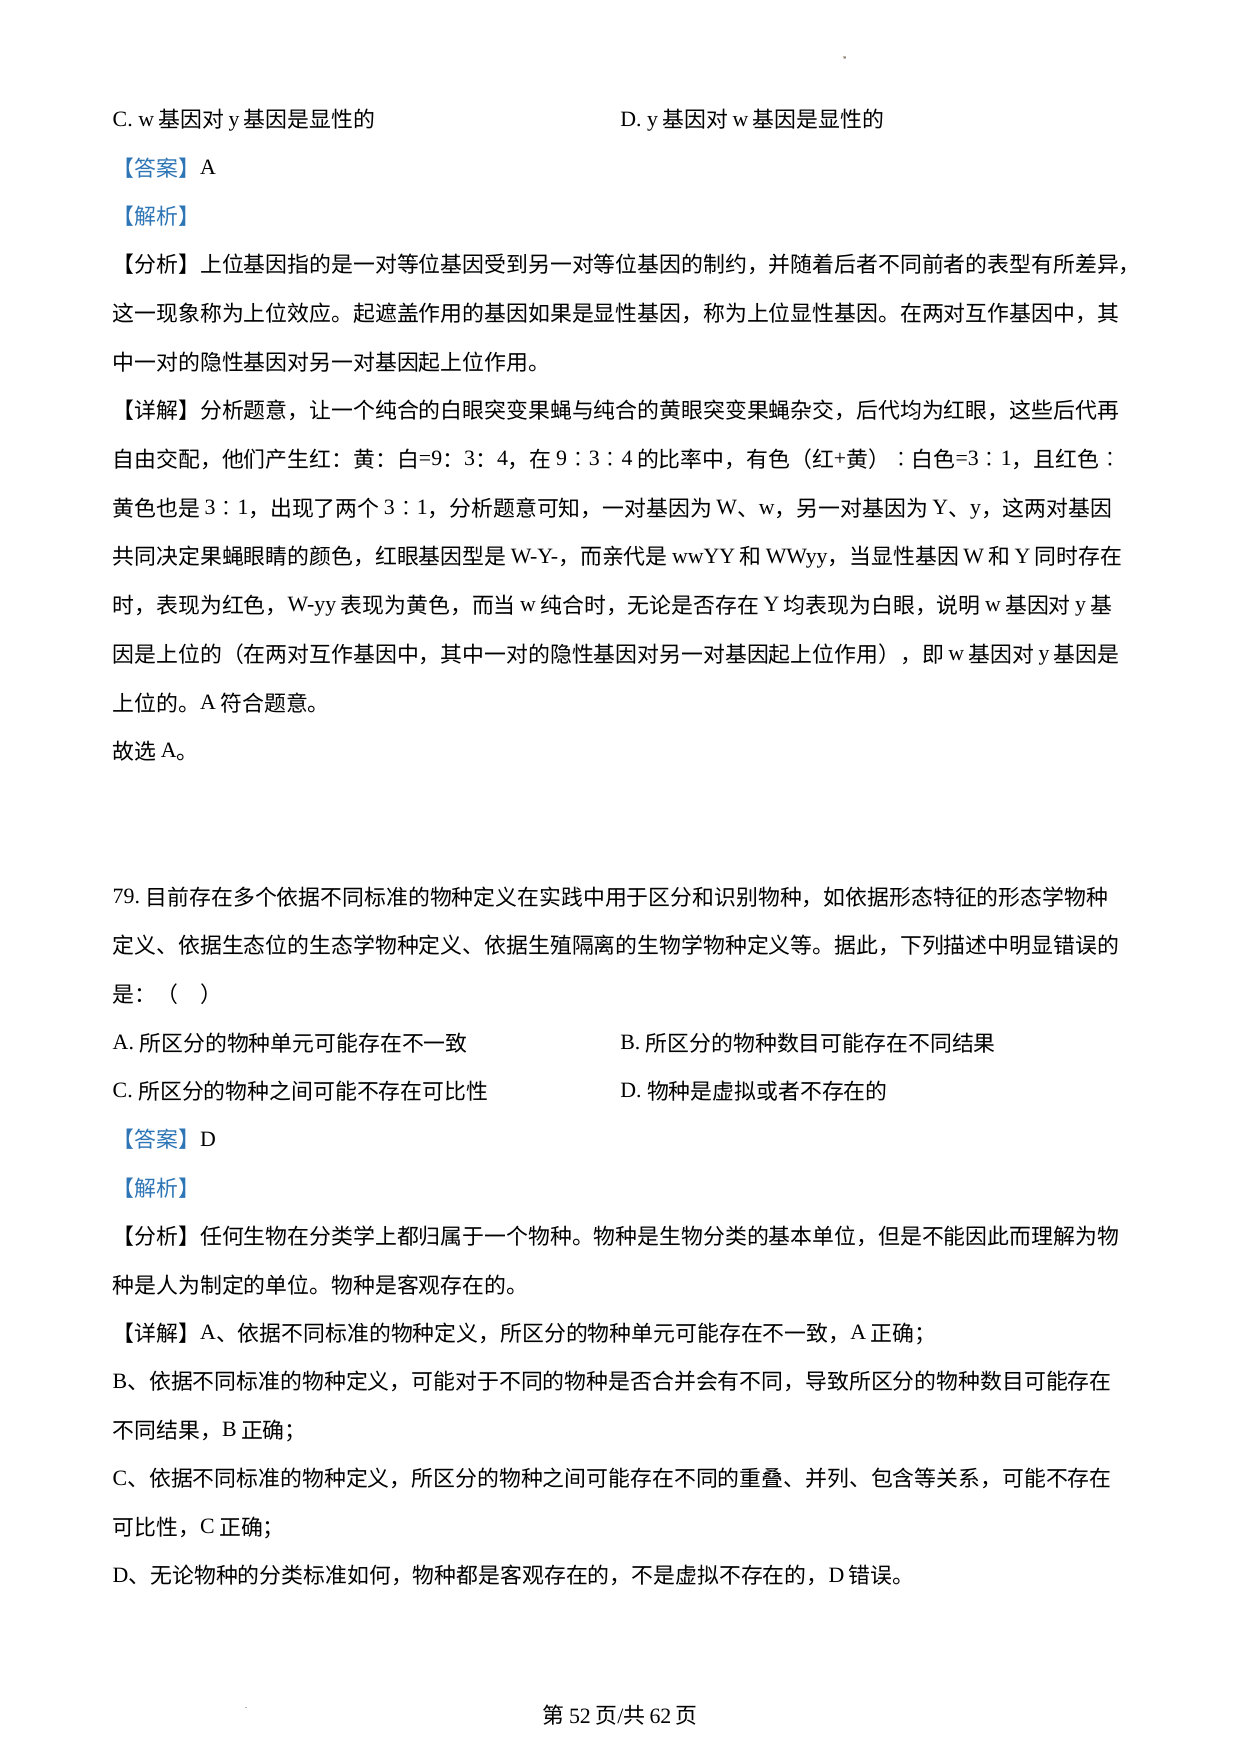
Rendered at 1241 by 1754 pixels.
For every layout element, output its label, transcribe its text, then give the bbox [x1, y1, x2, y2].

text 【解析】 [112, 1170, 1128, 1203]
text C. w基因对y基因是显性的 D. y基因对w基因是显性的 [112, 102, 1128, 134]
text 【答案】D [112, 1122, 1128, 1154]
text 【解析】 [112, 198, 1128, 231]
text 【答案】A [112, 150, 1128, 183]
text 【详解】A、依据不同标准的物种定义，所区分的物种单元可能存在不一致，A正确； [112, 1316, 1128, 1348]
text C. 所区分的物种之间可能不存在可比性 D. 物种是虚拟或者不存在的 [112, 1073, 1128, 1106]
text 79. 目前存在多个依据不同标准的物种定义在实践中用于区分和识别物种，如依据形态特征的形态学物种定义、依据生态位的生态学物种定义、依据生殖隔离的生物学物种定义等。据此，下列描述中明显错误的是：（ ） [112, 879, 1128, 1009]
text 【分析】上位基因指的是一对等位基因受到另一对等位基因的制约，并随着后者不同前者的表型有所差异，这一现象称为上位效应。起遮盖作用的基因如果是显性基因，称为上位显性基因。在两对互作基因中，其中一对的隐性基因对另一对基因起上位作用。 [112, 247, 1128, 377]
text 【详解】分析题意，让一个纯合的白眼突变果蝇与纯合的黄眼突变果蝇杂交，后代均为红眼，这些后代再自由交配，他们产生红：黄：白=9：3：4，在9︰3︰4的比率中，有色（红+黄）︰白色=3︰1，且红色︰黄色也是3︰1，出现了两个3︰1，分析题意可知，一对基因为W、w，另一对基因为Y、y，这两对基因共同决定果蝇眼睛的颜色，红眼基因型是W-Y-，而亲代是wwYY和WWyy，当显性基因W和Y同时存在时，表现为红色，W-yy表现为黄色，而当w纯合时，无论是否存在Y均表现为白眼，说明w基因对y基因是上位的（在两对互作基因中，其中一对的隐性基因对另一对基因起上位作用），即w基因对y基因是上位的。A符合题意。 [112, 393, 1128, 718]
text B、依据不同标准的物种定义，可能对于不同的物种是否合并会有不同，导致所区分的物种数目可能存在不同结果，B正确； [112, 1364, 1128, 1445]
text C、依据不同标准的物种定义，所区分的物种之间可能存在不同的重叠、并列、包含等关系，可能不存在可比性，C正确； [112, 1461, 1128, 1542]
text A. 所区分的物种单元可能存在不一致 B. 所区分的物种数目可能存在不同结果 [112, 1025, 1128, 1058]
text D、无论物种的分类标准如何，物种都是客观存在的，不是虚拟不存在的，D错误。 [112, 1558, 1128, 1591]
text 故选A。 [112, 733, 1128, 766]
text 【分析】任何生物在分类学上都归属于一个物种。物种是生物分类的基本单位，但是不能因此而理解为物种是人为制定的单位。物种是客观存在的。 [112, 1218, 1128, 1300]
